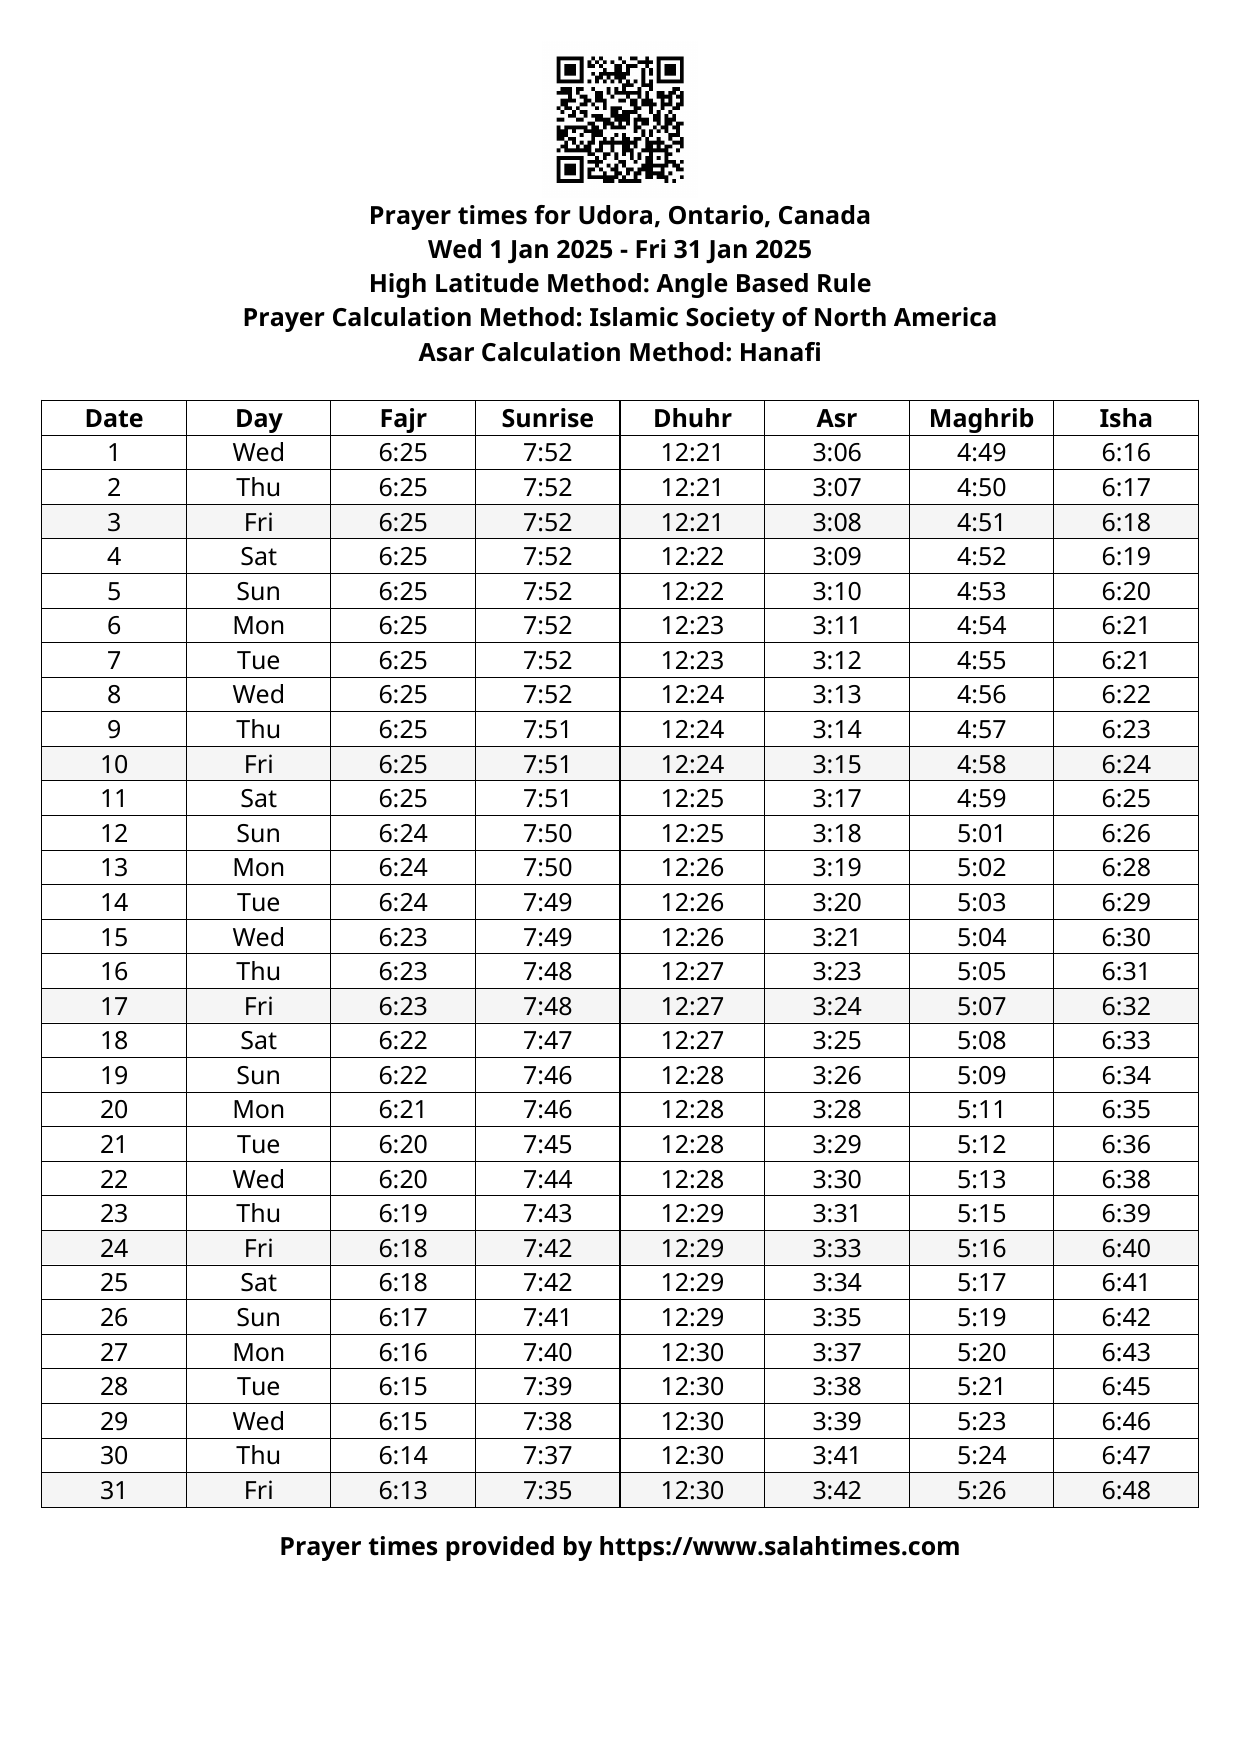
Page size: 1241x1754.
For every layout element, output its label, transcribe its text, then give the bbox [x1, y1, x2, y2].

table_cell 4:56 [910, 678, 1053, 711]
table_cell 6:16 [331, 1335, 475, 1368]
table_cell 3:39 [765, 1404, 909, 1437]
table_cell 6:23 [331, 954, 475, 988]
table_cell 13 [42, 851, 186, 884]
table_cell 6 [42, 609, 186, 642]
table_cell 12:23 [621, 643, 764, 677]
table_cell 4:58 [910, 747, 1053, 780]
table_cell 7:52 [476, 470, 619, 504]
table_cell 3:13 [765, 678, 909, 711]
table_cell Fri [187, 505, 330, 538]
table_cell 6:24 [331, 816, 475, 849]
table_cell Thu [187, 470, 330, 504]
table_cell Mon [187, 1093, 330, 1126]
table_cell 7:41 [476, 1300, 619, 1334]
table_cell 6:25 [331, 505, 475, 538]
text Wed 1 Jan 2025 - Fri 31 Jan 2025 [42, 232, 1198, 266]
table_cell 12:30 [621, 1404, 764, 1437]
table_cell 6:25 [331, 712, 475, 746]
table_cell 12:27 [621, 1024, 764, 1057]
table_cell 7:52 [476, 643, 619, 677]
table_cell 5:16 [910, 1231, 1053, 1264]
table_cell 6:20 [331, 1162, 475, 1195]
table_cell 5:09 [910, 1058, 1053, 1092]
table_cell 12:21 [621, 505, 764, 538]
table_cell 12 [42, 816, 186, 849]
table_cell Tue [187, 885, 330, 919]
table_cell 7:49 [476, 885, 619, 919]
table_cell 6:23 [331, 989, 475, 1022]
text Asar Calculation Method: Hanafi [42, 334, 1198, 368]
table_cell 3 [42, 505, 186, 538]
table_cell 7:38 [476, 1404, 619, 1437]
table_cell 5:02 [910, 851, 1053, 884]
table_cell 6:23 [1054, 712, 1198, 746]
table_cell 21 [42, 1127, 186, 1161]
table_cell 3:11 [765, 609, 909, 642]
table_cell 12:30 [621, 1335, 764, 1368]
table_cell 6:25 [331, 574, 475, 607]
table_cell 7:46 [476, 1058, 619, 1092]
table_cell Sun [187, 1058, 330, 1092]
table_cell 7:51 [476, 747, 619, 780]
table_cell 6:25 [331, 539, 475, 573]
table_cell 6:35 [1054, 1093, 1198, 1126]
table_header Isha [1054, 401, 1198, 434]
table_cell 6:38 [1054, 1162, 1198, 1195]
table_cell 4:53 [910, 574, 1053, 607]
table_cell 3:28 [765, 1093, 909, 1126]
table_cell 3:38 [765, 1369, 909, 1403]
table_cell 12:29 [621, 1266, 764, 1299]
table_cell 5:23 [910, 1404, 1053, 1437]
table_cell 12:27 [621, 989, 764, 1022]
table_cell 3:35 [765, 1300, 909, 1334]
table_cell 12:25 [621, 816, 764, 849]
table_cell 3:26 [765, 1058, 909, 1092]
table_cell 3:12 [765, 643, 909, 677]
table_cell 3:41 [765, 1439, 909, 1472]
table_cell 7:48 [476, 989, 619, 1022]
table_cell 5:21 [910, 1369, 1053, 1403]
table_cell 6:40 [1054, 1231, 1198, 1264]
table_cell Wed [187, 678, 330, 711]
table_cell 7:52 [476, 574, 619, 607]
table_cell 12:22 [621, 539, 764, 573]
table_cell 17 [42, 989, 186, 1022]
table_cell 3:25 [765, 1024, 909, 1057]
text Prayer times provided by https://www.salahtimes.com [42, 1528, 1198, 1563]
table_cell 3:07 [765, 470, 909, 504]
table_cell 5:07 [910, 989, 1053, 1022]
table_cell 25 [42, 1266, 186, 1299]
table_cell 12:26 [621, 885, 764, 919]
table_cell 5:24 [910, 1439, 1053, 1472]
table_cell 12:30 [621, 1473, 764, 1507]
table_cell 6:14 [331, 1439, 475, 1472]
table_cell 6:28 [1054, 851, 1198, 884]
table_cell 3:24 [765, 989, 909, 1022]
table_header Day [187, 401, 330, 434]
table_cell 6:31 [1054, 954, 1198, 988]
table_cell 3:31 [765, 1196, 909, 1230]
table_cell 12:24 [621, 712, 764, 746]
table_cell 12:24 [621, 678, 764, 711]
table_cell Sun [187, 816, 330, 849]
table_cell 7:51 [476, 781, 619, 815]
table_cell Sat [187, 539, 330, 573]
table_cell 7:52 [476, 505, 619, 538]
table_cell 7:50 [476, 816, 619, 849]
table_cell 15 [42, 920, 186, 953]
table_cell 6:25 [331, 609, 475, 642]
table_cell 5:08 [910, 1024, 1053, 1057]
table_cell 26 [42, 1300, 186, 1334]
table_cell 6:18 [331, 1266, 475, 1299]
table_cell 3:15 [765, 747, 909, 780]
table_cell 7:42 [476, 1266, 619, 1299]
table_cell Fri [187, 1473, 330, 1507]
text Prayer Calculation Method: Islamic Society of North America [42, 300, 1198, 334]
table_cell 4 [42, 539, 186, 573]
table_cell Thu [187, 954, 330, 988]
table_cell 6:24 [331, 885, 475, 919]
table_cell 4:50 [910, 470, 1053, 504]
table_cell 7:52 [476, 609, 619, 642]
table_cell 3:09 [765, 539, 909, 573]
table_cell 7:50 [476, 851, 619, 884]
table_cell 9 [42, 712, 186, 746]
table_cell Sun [187, 574, 330, 607]
table_cell 5:17 [910, 1266, 1053, 1299]
table_cell 12:22 [621, 574, 764, 607]
table_cell 3:29 [765, 1127, 909, 1161]
table_cell 7:49 [476, 920, 619, 953]
table_cell 14 [42, 885, 186, 919]
table_cell 12:29 [621, 1300, 764, 1334]
table_cell Sat [187, 781, 330, 815]
table_cell 18 [42, 1024, 186, 1057]
table_header Date [42, 401, 186, 434]
table_cell 12:21 [621, 436, 764, 469]
table_cell 6:21 [1054, 643, 1198, 677]
table_cell 3:42 [765, 1473, 909, 1507]
table_cell 5:12 [910, 1127, 1053, 1161]
table_cell 4:57 [910, 712, 1053, 746]
picture [542, 41, 699, 198]
table_cell 6:18 [331, 1231, 475, 1264]
table_cell 4:49 [910, 436, 1053, 469]
table_cell 3:08 [765, 505, 909, 538]
table_cell Tue [187, 643, 330, 677]
table_cell 11 [42, 781, 186, 815]
table_cell 6:29 [1054, 885, 1198, 919]
table_cell 12:23 [621, 609, 764, 642]
table_cell 6:19 [1054, 539, 1198, 573]
table_cell 6:15 [331, 1404, 475, 1437]
table_cell 6:25 [331, 747, 475, 780]
table_cell 3:30 [765, 1162, 909, 1195]
table_cell 4:55 [910, 643, 1053, 677]
table_cell 12:28 [621, 1127, 764, 1161]
table_cell 5:26 [910, 1473, 1053, 1507]
table_cell 6:22 [331, 1024, 475, 1057]
table_cell 7:47 [476, 1024, 619, 1057]
table_cell 6:23 [331, 920, 475, 953]
table_cell 6:25 [331, 470, 475, 504]
table_cell 30 [42, 1439, 186, 1472]
table_cell 7 [42, 643, 186, 677]
table_cell 3:33 [765, 1231, 909, 1264]
table_cell 3:14 [765, 712, 909, 746]
table_cell 6:33 [1054, 1024, 1198, 1057]
table_cell Tue [187, 1369, 330, 1403]
table_cell 6:45 [1054, 1369, 1198, 1403]
table_cell 6:13 [331, 1473, 475, 1507]
text High Latitude Method: Angle Based Rule [42, 266, 1198, 300]
table_cell Mon [187, 609, 330, 642]
table_cell Thu [187, 712, 330, 746]
table_cell 6:25 [331, 643, 475, 677]
table_header Fajr [331, 401, 475, 434]
table_cell 24 [42, 1231, 186, 1264]
table_cell 6:32 [1054, 989, 1198, 1022]
table_cell Sat [187, 1266, 330, 1299]
table_cell 20 [42, 1093, 186, 1126]
table_cell Fri [187, 989, 330, 1022]
table_cell 6:43 [1054, 1335, 1198, 1368]
table_cell 6:16 [1054, 436, 1198, 469]
table_cell 6:48 [1054, 1473, 1198, 1507]
table_cell 3:18 [765, 816, 909, 849]
table_cell 12:30 [621, 1369, 764, 1403]
table_cell Thu [187, 1196, 330, 1230]
table_cell 3:21 [765, 920, 909, 953]
table_cell 5:15 [910, 1196, 1053, 1230]
table_cell 31 [42, 1473, 186, 1507]
table_cell 7:42 [476, 1231, 619, 1264]
table_header Sunrise [476, 401, 619, 434]
table_cell 4:54 [910, 609, 1053, 642]
table_cell Wed [187, 1404, 330, 1437]
table_cell Wed [187, 1162, 330, 1195]
table_cell 6:18 [1054, 505, 1198, 538]
table_cell 6:22 [331, 1058, 475, 1092]
table_cell 19 [42, 1058, 186, 1092]
table_cell 5:13 [910, 1162, 1053, 1195]
table_cell 6:20 [1054, 574, 1198, 607]
table_cell Mon [187, 1335, 330, 1368]
table_cell 5:20 [910, 1335, 1053, 1368]
table_cell 7:40 [476, 1335, 619, 1368]
table_cell 6:36 [1054, 1127, 1198, 1161]
table_cell 6:34 [1054, 1058, 1198, 1092]
table_cell 27 [42, 1335, 186, 1368]
table_cell 12:30 [621, 1439, 764, 1472]
table_cell 12:29 [621, 1196, 764, 1230]
table_cell 6:21 [331, 1093, 475, 1126]
table_cell 6:25 [1054, 781, 1198, 815]
table_cell 5:11 [910, 1093, 1053, 1126]
table_cell Tue [187, 1127, 330, 1161]
table_header Maghrib [910, 401, 1053, 434]
table_cell 6:25 [331, 781, 475, 815]
table_cell 7:46 [476, 1093, 619, 1126]
table_cell 7:52 [476, 678, 619, 711]
table_cell Fri [187, 747, 330, 780]
table_cell Mon [187, 851, 330, 884]
table_cell 2 [42, 470, 186, 504]
table_cell 12:28 [621, 1093, 764, 1126]
table_cell 5:03 [910, 885, 1053, 919]
table_cell 4:52 [910, 539, 1053, 573]
table_cell 6:22 [1054, 678, 1198, 711]
table_cell 7:44 [476, 1162, 619, 1195]
table_cell 12:28 [621, 1162, 764, 1195]
table_cell 8 [42, 678, 186, 711]
table_cell 7:43 [476, 1196, 619, 1230]
table_cell 12:24 [621, 747, 764, 780]
table_cell 5:04 [910, 920, 1053, 953]
table_cell 10 [42, 747, 186, 780]
table_cell 6:21 [1054, 609, 1198, 642]
table_cell 12:21 [621, 470, 764, 504]
table_cell 29 [42, 1404, 186, 1437]
table_cell 12:26 [621, 851, 764, 884]
table_cell 7:51 [476, 712, 619, 746]
table_cell 5:05 [910, 954, 1053, 988]
table_cell 7:48 [476, 954, 619, 988]
table_cell Wed [187, 920, 330, 953]
table_cell 6:25 [331, 678, 475, 711]
table_cell 3:34 [765, 1266, 909, 1299]
table_cell 22 [42, 1162, 186, 1195]
table_cell 23 [42, 1196, 186, 1230]
text Prayer times for Udora, Ontario, Canada [42, 198, 1198, 232]
table_cell 4:59 [910, 781, 1053, 815]
table_cell 12:29 [621, 1231, 764, 1264]
table_cell 3:06 [765, 436, 909, 469]
table_cell Fri [187, 1231, 330, 1264]
table_cell 12:25 [621, 781, 764, 815]
table_cell 6:17 [1054, 470, 1198, 504]
table_cell 12:26 [621, 920, 764, 953]
table_cell 5:01 [910, 816, 1053, 849]
table_cell 7:52 [476, 436, 619, 469]
table_cell 6:46 [1054, 1404, 1198, 1437]
table_cell 16 [42, 954, 186, 988]
table_cell 7:52 [476, 539, 619, 573]
table_cell Wed [187, 436, 330, 469]
table_cell 6:42 [1054, 1300, 1198, 1334]
table_cell 6:24 [1054, 747, 1198, 780]
table_cell 7:37 [476, 1439, 619, 1472]
table_cell 7:39 [476, 1369, 619, 1403]
table_cell 6:24 [331, 851, 475, 884]
table_cell 6:25 [331, 436, 475, 469]
table_cell 5 [42, 574, 186, 607]
table_cell 28 [42, 1369, 186, 1403]
table_cell 3:37 [765, 1335, 909, 1368]
table_cell 12:27 [621, 954, 764, 988]
table_cell 4:51 [910, 505, 1053, 538]
table_header Asr [765, 401, 909, 434]
table_cell Thu [187, 1439, 330, 1472]
table_cell Sun [187, 1300, 330, 1334]
table_cell 3:19 [765, 851, 909, 884]
table_cell 12:28 [621, 1058, 764, 1092]
table_cell 6:26 [1054, 816, 1198, 849]
table_cell 7:35 [476, 1473, 619, 1507]
table_cell 1 [42, 436, 186, 469]
table_cell 6:39 [1054, 1196, 1198, 1230]
table_cell 6:41 [1054, 1266, 1198, 1299]
table_cell 5:19 [910, 1300, 1053, 1334]
table_cell 6:20 [331, 1127, 475, 1161]
table_cell 6:15 [331, 1369, 475, 1403]
table_cell 7:45 [476, 1127, 619, 1161]
table_header Dhuhr [621, 401, 764, 434]
table_cell 6:17 [331, 1300, 475, 1334]
table_cell 3:10 [765, 574, 909, 607]
table_cell 3:20 [765, 885, 909, 919]
table_cell 3:17 [765, 781, 909, 815]
table_cell 6:47 [1054, 1439, 1198, 1472]
table_cell 3:23 [765, 954, 909, 988]
table_cell 6:19 [331, 1196, 475, 1230]
table_cell Sat [187, 1024, 330, 1057]
table_cell 6:30 [1054, 920, 1198, 953]
